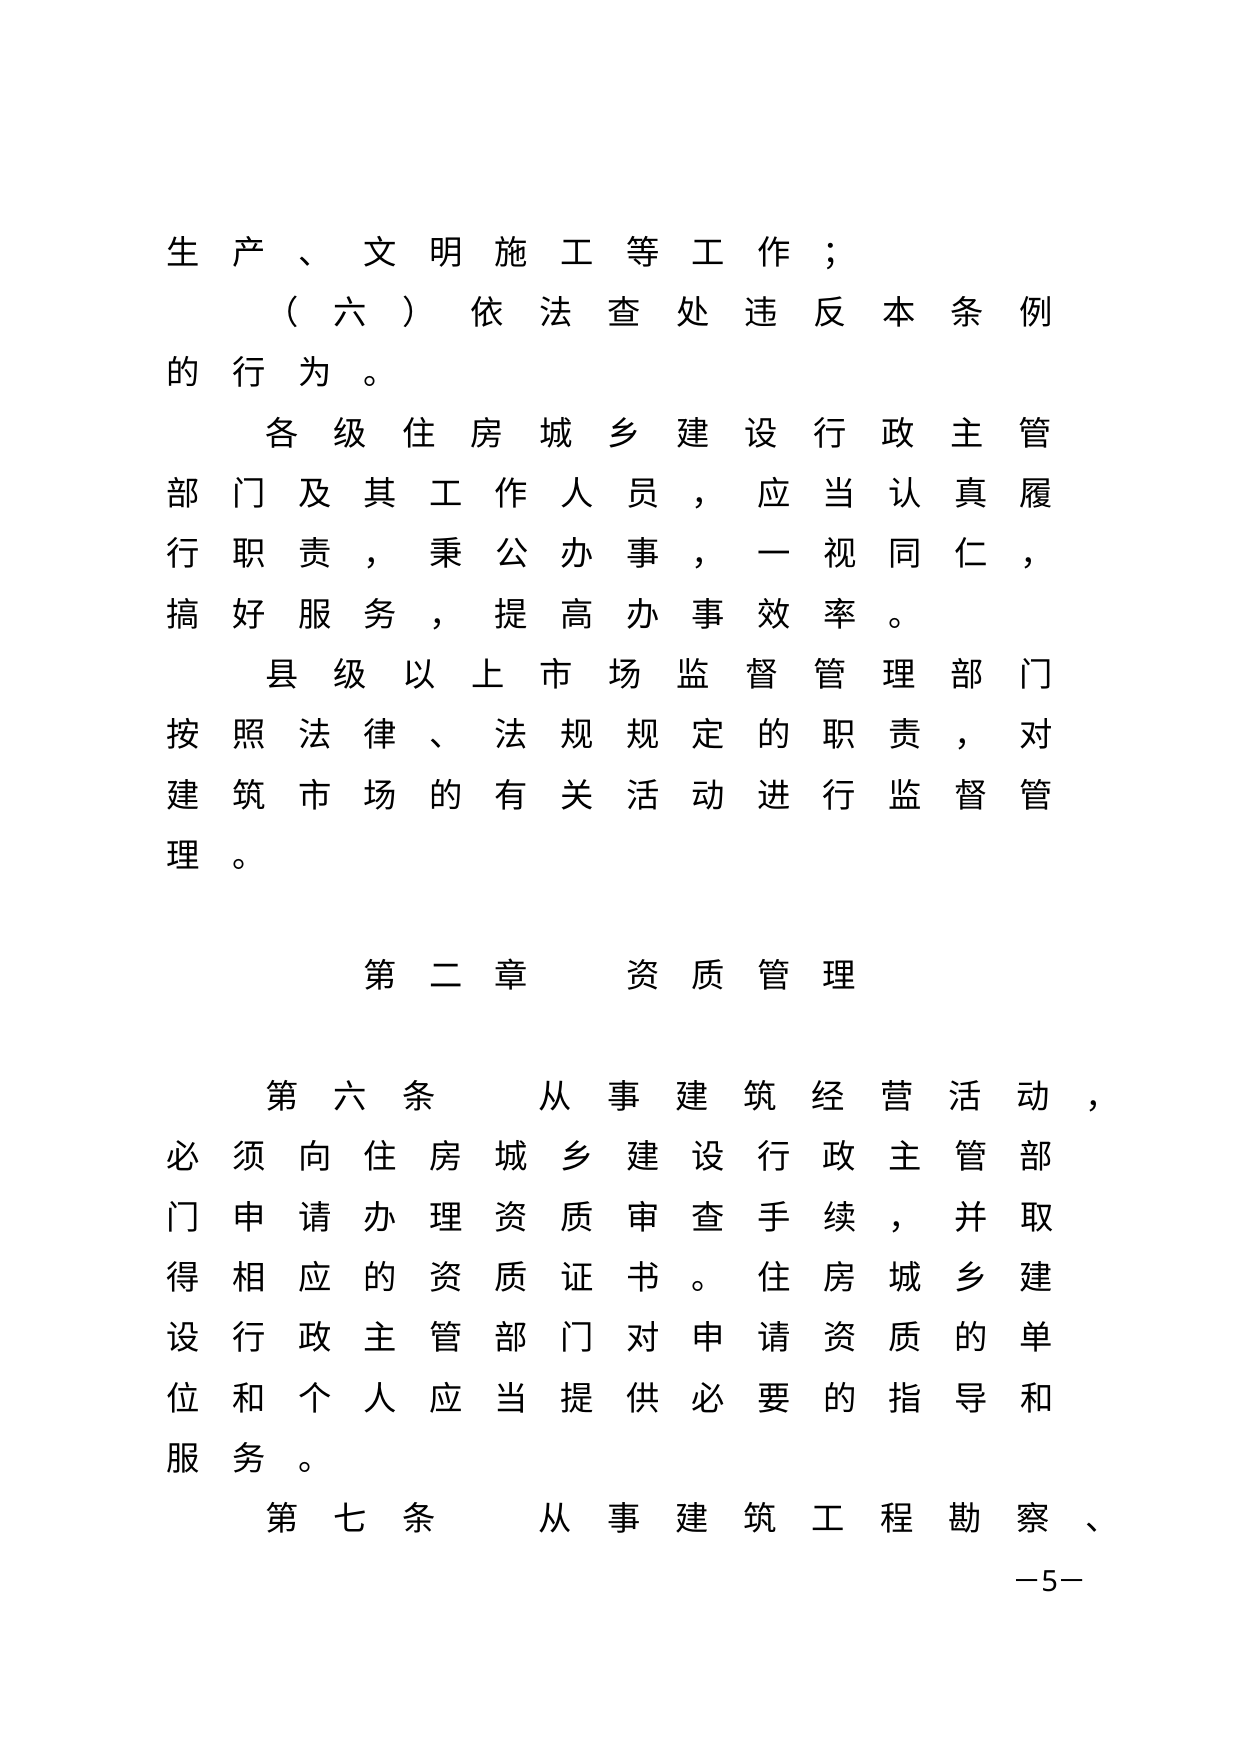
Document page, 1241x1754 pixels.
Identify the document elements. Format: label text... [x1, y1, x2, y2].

text 县级以上市场监督管理部门按照法律、法规规定的职责，对建筑市场的有关活动进行监督管理。 [167, 642, 1085, 883]
text 第二章 资质管理 [167, 943, 1085, 1003]
text 各级住房城乡建设行政主管部门及其工作人员，应当认真履行职责，秉公办事，一视同仁，搞好服务，提高办事效率。 [167, 400, 1085, 642]
text （六）依法查处违反本条例的行为。 [167, 280, 1085, 400]
text （五）管理建设工程的招标、投标、定额、质量监督以及安全生产、文明施工等工作； [167, 219, 1085, 280]
text 第七条 从事建筑工程勘察、设计、施工、监理、造价咨询的单位应当按规定取得相应的资质证书。 [167, 1486, 1085, 1546]
text 第六条 从事建筑经营活动，必须向住房城乡建设行政主管部门申请办理资质审查手续，并取得相应的资质证书。住房城乡建设行政主管部门对申请资质的单位和个人应当提供必要的指导和服务。 [167, 1064, 1085, 1486]
